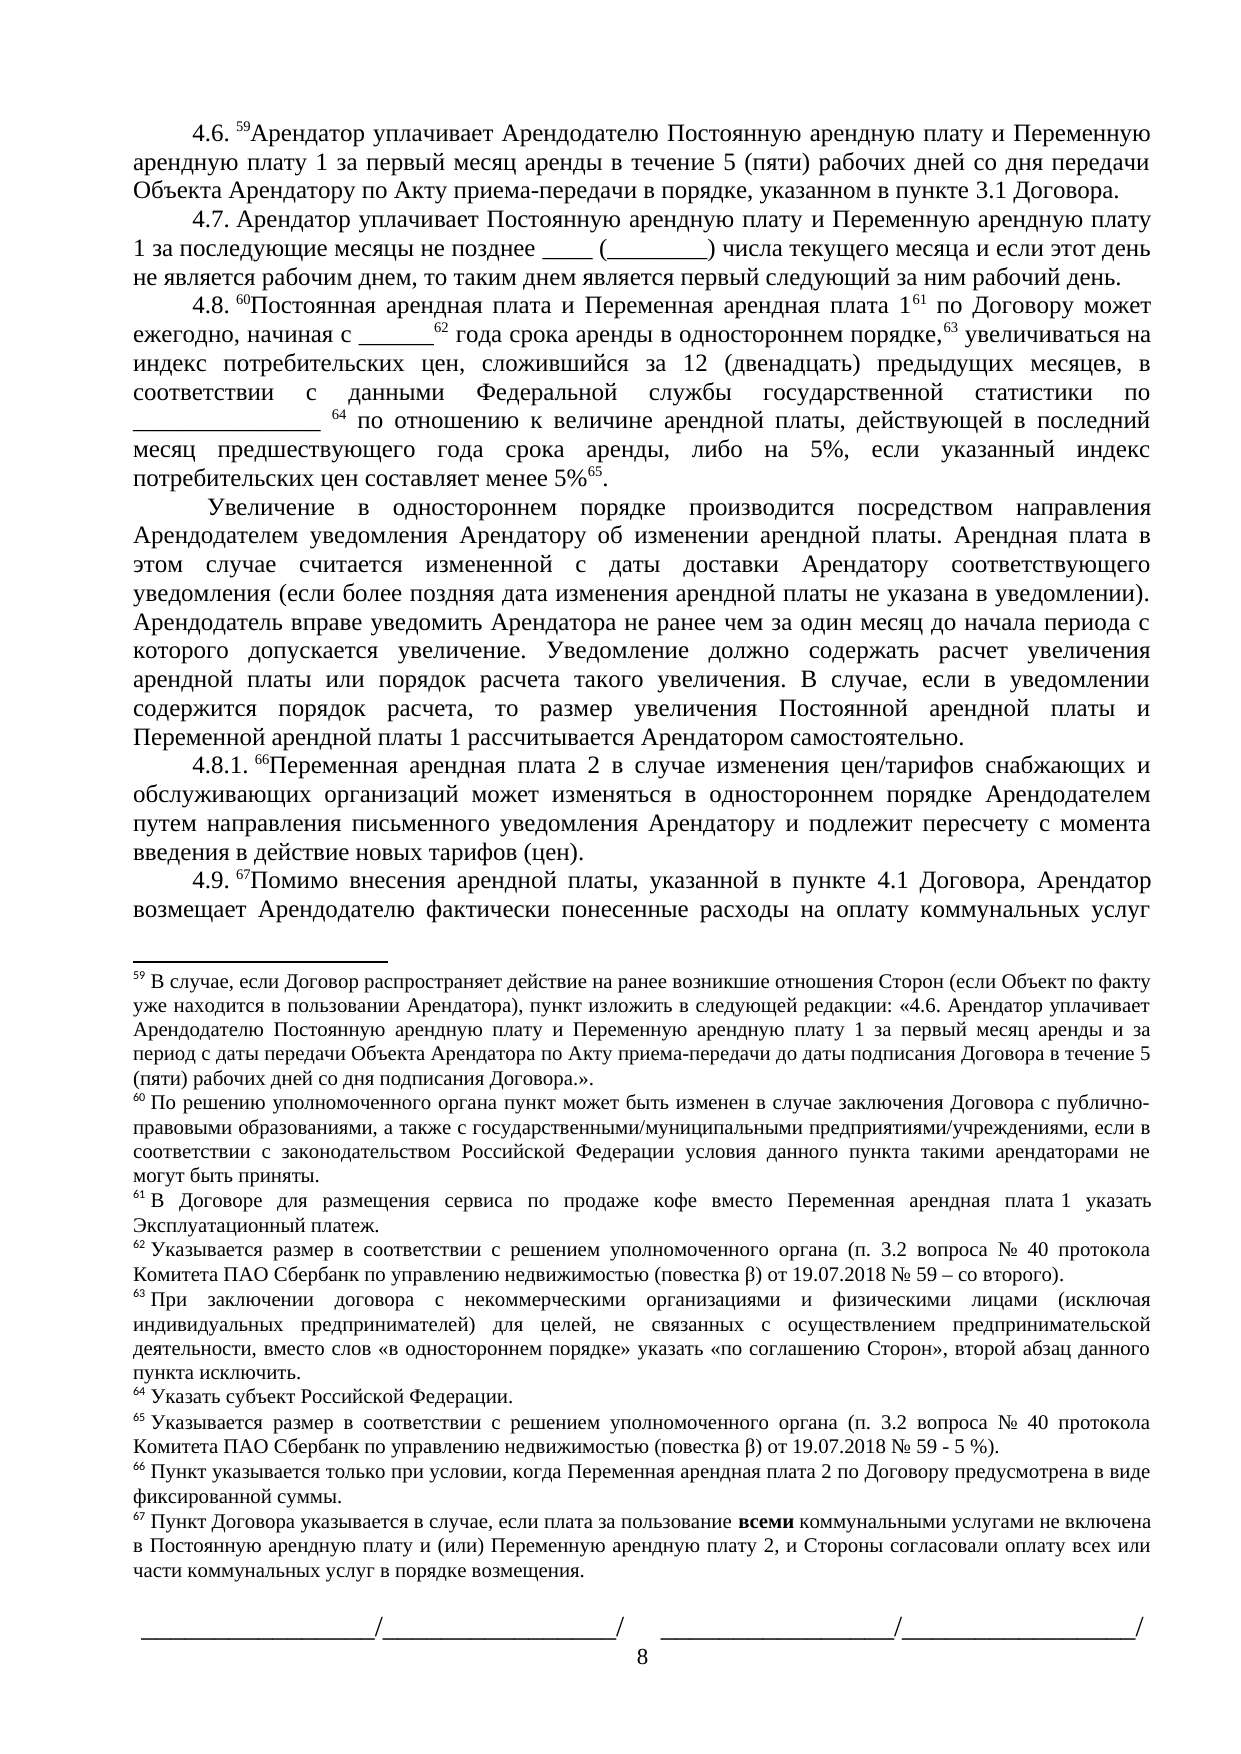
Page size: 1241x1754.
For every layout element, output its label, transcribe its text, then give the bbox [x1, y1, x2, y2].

text Увеличение в одностороннем порядке производится посредством направления Арендодателем уведомления Арендатору об изменении арендной платы. Арендная плата в этом случае считается измененной с даты доставки Арендатору соответствующего уведомления (если более поздняя дата изменения арендной платы не указана в уведомлении). Арендодатель вправе уведомить Арендатора не ранее чем за один месяц до начала периода с которого допускается увеличение. Уведомление должно содержать расчет увеличения арендной платы или порядок расчета такого увеличения. В случае, если в уведомлении содержится порядок расчета, то размер увеличения Постоянной арендной платы и Переменной арендной платы 1 рассчитывается Арендатором самостоятельно. [133, 492, 1152, 751]
list Переменная арендная плата 2 в случае изменения цен/тарифов снабжающих и обслуживающих организаций может изменяться в одностороннем порядке Арендодателем путем направления письменного уведомления Арендатору и подлежит пересчету с момента введения в действие новых тарифов (цен). [133, 751, 1152, 866]
list Помимо внесения арендной платы, указанной в пункте 4.1 Договора, Арендатор возмещает Арендодателю фактически понесенные расходы на оплату коммунальных услуг (теплоснабжение, энергоснабжение, водоснабжение, водоотведение _____) без дополнительных начислений со стороны Арендодателя. [133, 866, 1152, 923]
list Арендатор уплачивает Постоянную арендную плату и Переменную арендную плату 1 за последующие месяцы не позднее ____ (________) числа текущего месяца и если этот день не является рабочим днем, то таким днем является первый следующий за ним рабочий день. [133, 204, 1152, 291]
list Арендатор уплачивает Арендодателю Постоянную арендную плату и Переменную арендную плату 1 за первый месяц аренды в течение 5 (пяти) рабочих дней со дня передачи Объекта Арендатору по Акту приема-передачи в порядке, указанном в пункте 3.1 Договора. [133, 118, 1152, 204]
list Постоянная арендная плата и Переменная арендная плата 1 по Договору может ежегодно, начиная с ______ года срока аренды в одностороннем порядке, увеличиваться на индекс потребительских цен, сложившийся за 12 (двенадцать) предыдущих месяцев, в соответствии с данными Федеральной службы государственной статистики по _______________ по отношению к величине арендной платы, действующей в последний месяц предшествующего года срока аренды, либо на 5%, если указанный индекс потребительских цен составляет менее 5%. [133, 291, 1152, 492]
